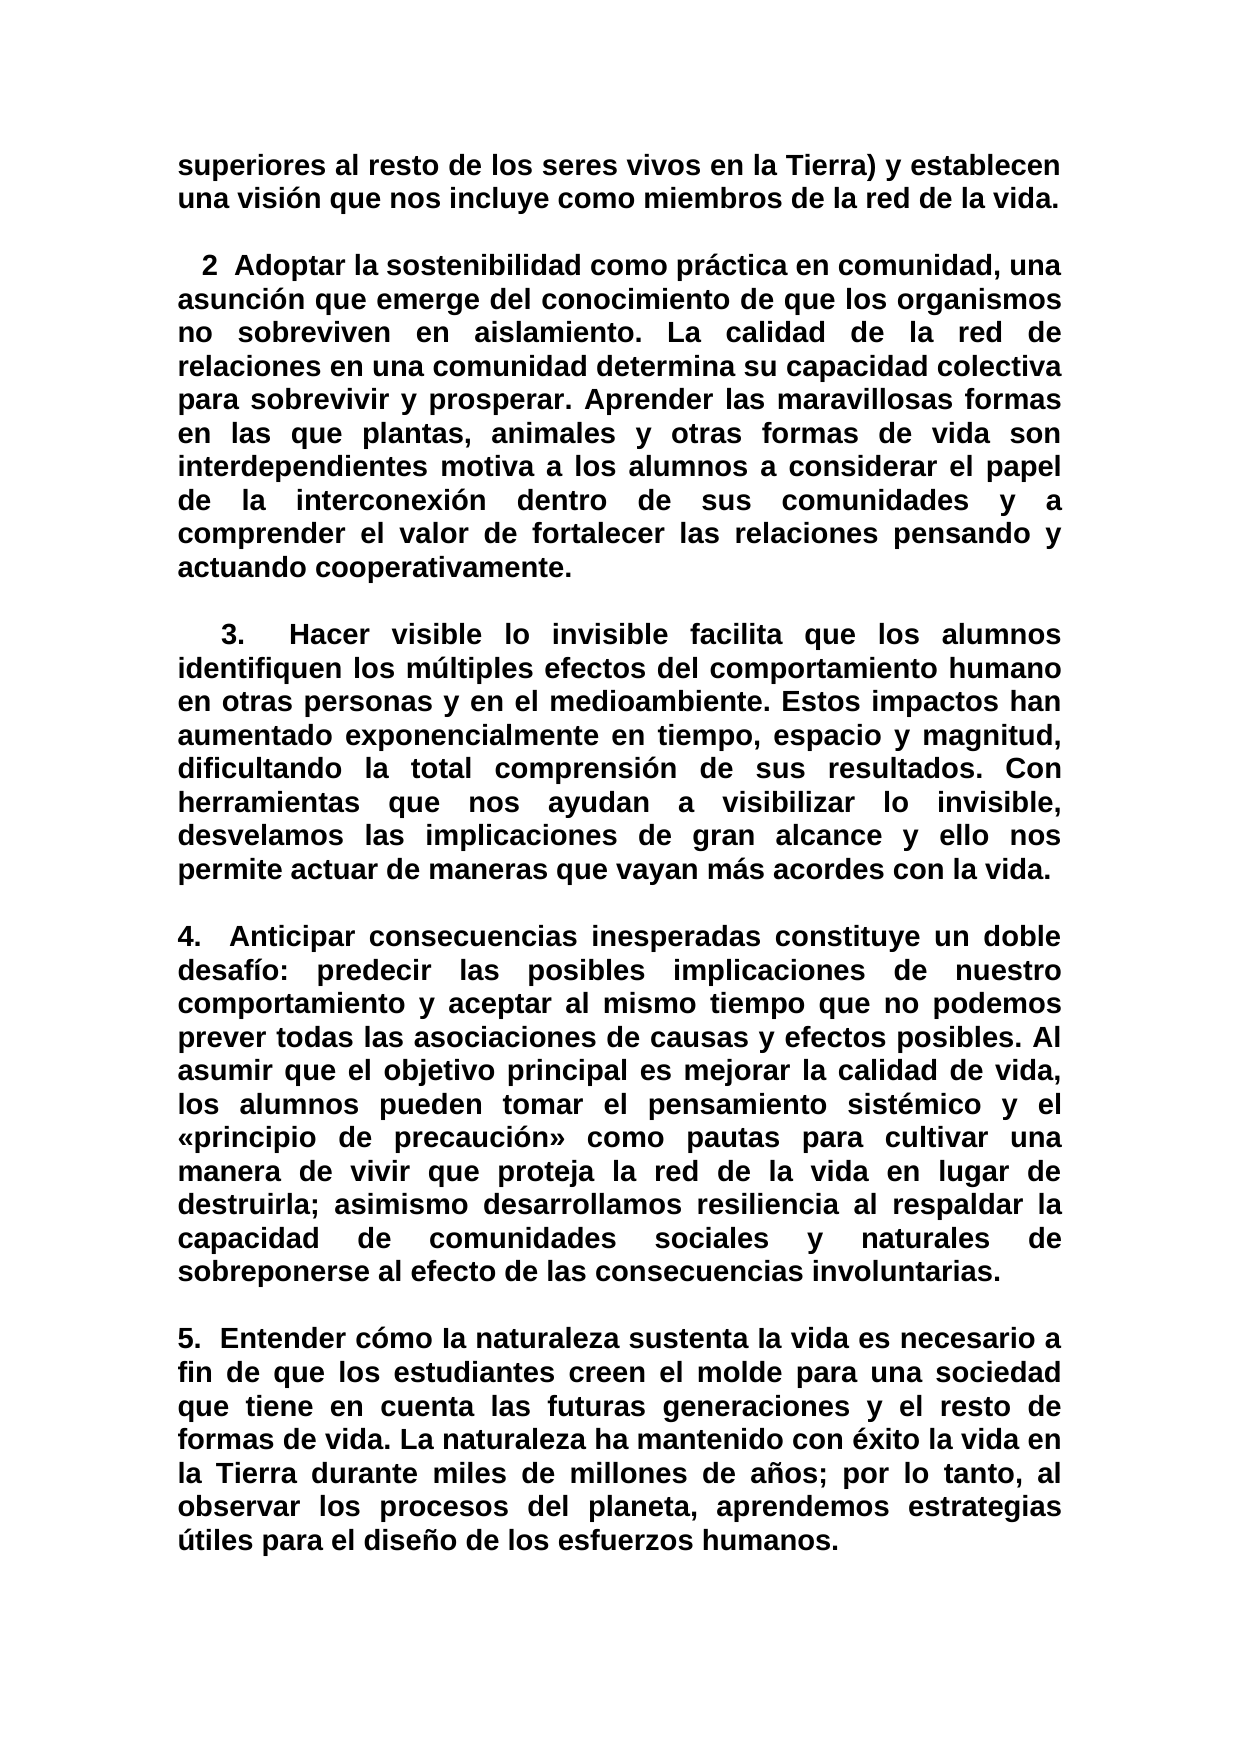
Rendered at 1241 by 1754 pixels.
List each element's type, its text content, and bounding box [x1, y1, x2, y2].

text 2 Adoptar la sostenibilidad como práctica en comunidad, una asunción que emerge del conocimiento de que los organismos no sobreviven en aislamiento. La calidad de la red de relaciones en una comunidad determina su capacidad colectiva para sobrevivir y prosperar. Aprender las maravillosas formas en las que plantas, animales y otras formas de vida son interdependientes motiva a los alumnos a considerar el papel de la interconexión dentro de sus comunidades y a comprender el valor de fortalecer las relaciones pensando y actuando cooperativamente. [177, 248, 1063, 584]
text 3. Hacer visible lo invisible facilita que los alumnos identifiquen los múltiples efectos del comportamiento humano en otras personas y en el medioambiente. Estos impactos han aumentado exponencialmente en tiempo, espacio y magnitud, dificultando la total comprensión de sus resultados. Con herramientas que nos ayudan a visibilizar lo invisible, desvelamos las implicaciones de gran alcance y ello nos permite actuar de maneras que vayan más acordes con la vida. [177, 617, 1063, 886]
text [177, 148, 1063, 215]
text 5. Entender cómo Ia naturaleza sustenta Ia vida es necesario a fin de que los estudiantes creen el molde para una sociedad que tiene en cuenta las futuras generaciones y el resto de formas de vida. La naturaleza ha mantenido con éxito la vida en la Tierra durante miles de millones de años; por lo tanto, al observar los procesos del planeta, aprendemos estrategias útiles para el diseño de los esfuerzos humanos. [177, 1322, 1063, 1556]
text 4. Anticipar consecuencias inesperadas constituye un doble desafío: predecir las posibles implicaciones de nuestro comportamiento y aceptar al mismo tiempo que no podemos prever todas las asociaciones de causas y efectos posibles. Al asumir que el objetivo principal es mejorar la calidad de vida, los alumnos pueden tomar el pensamiento sistémico y el «principio de precaución» como pautas para cultivar una manera de vivir que proteja la red de la vida en lugar de destruirla; asimismo desarrollamos resiliencia al respaldar la capacidad de comunidades sociales y naturales de sobreponerse al efecto de las consecuencias involuntarias. [177, 919, 1063, 1288]
